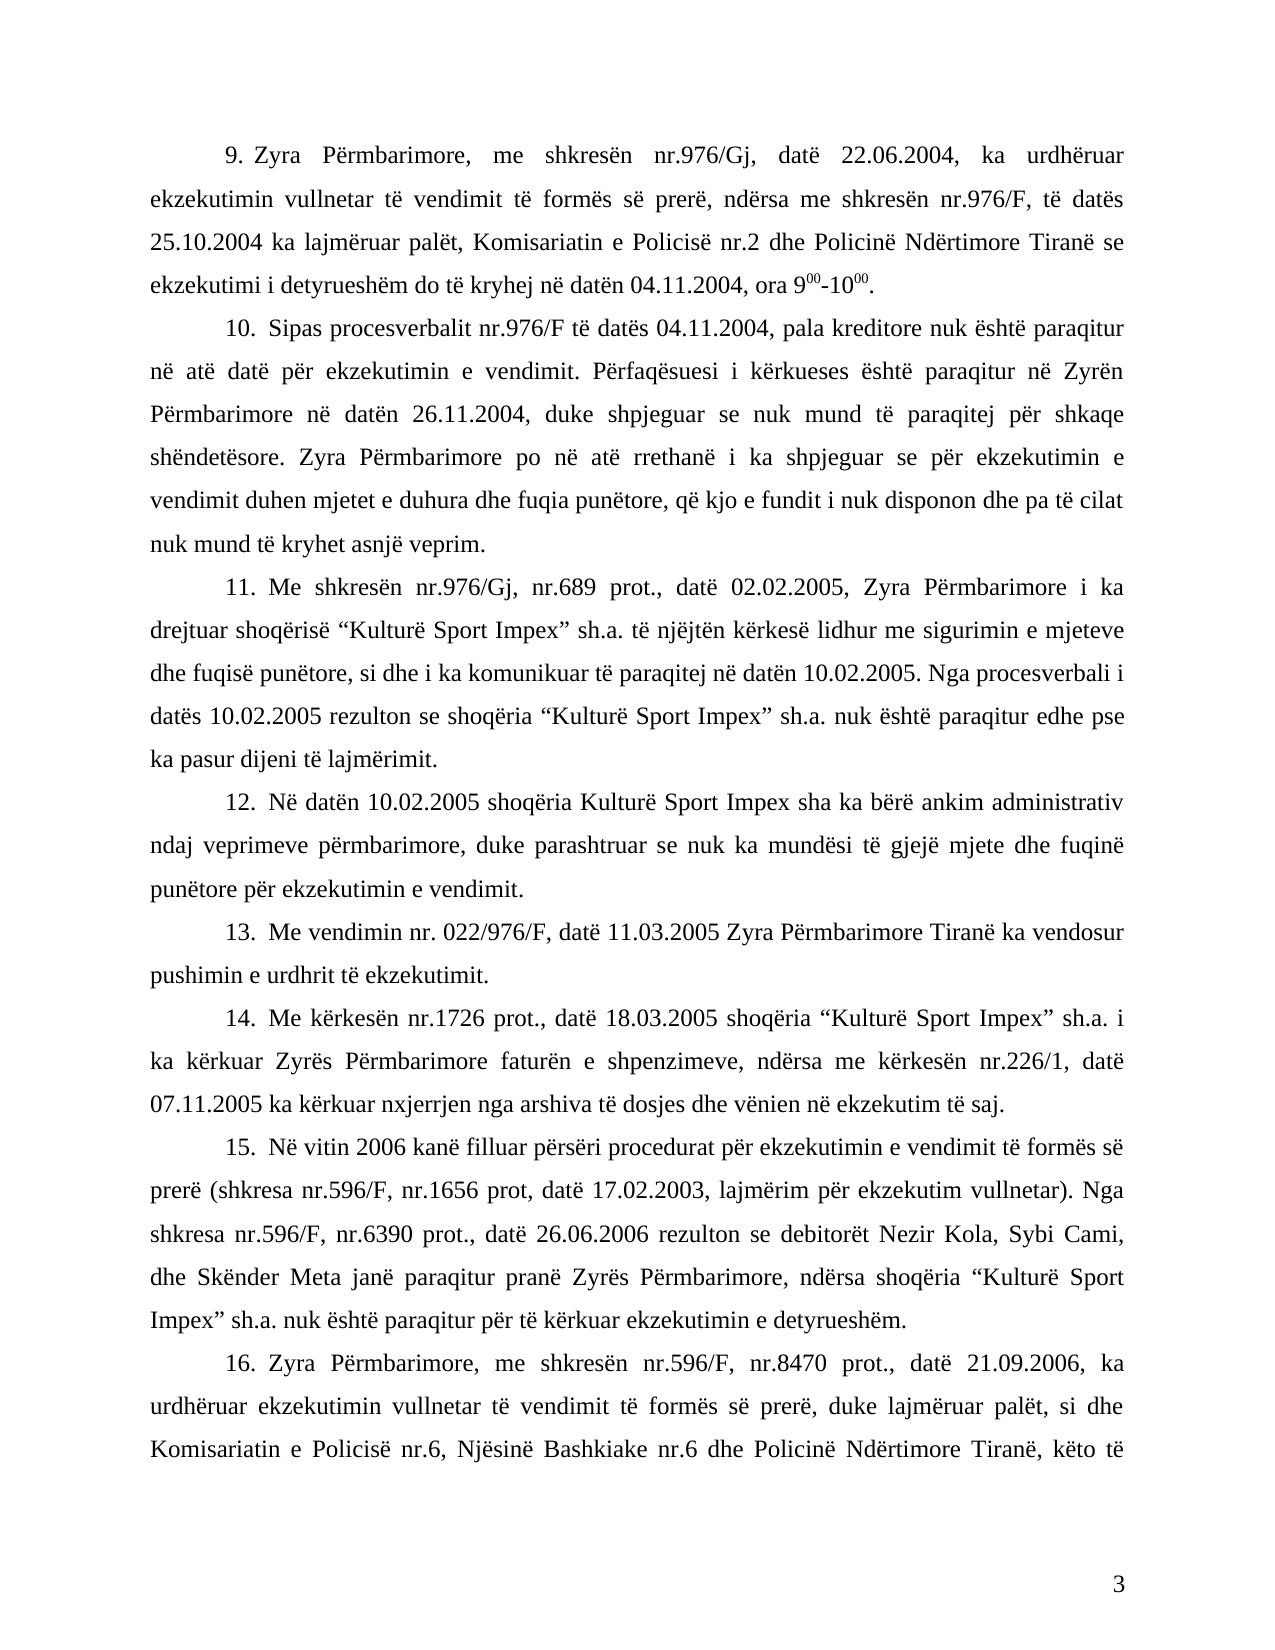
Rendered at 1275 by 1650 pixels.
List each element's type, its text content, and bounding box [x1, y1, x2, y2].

list Në datën 10.02.2005 shoqëria Kulturë Sport Impex sha ka bërë ankim administrativ ndaj veprimeve përmbarimore, duke parashtruar se nuk ka mundësi të gjejë mjete dhe fuqinë punëtore për ekzekutimin e vendimit. [150, 787, 1125, 902]
list Sipas procesverbalit nr.976/F të datës 04.11.2004, pala kreditore nuk është paraqitur në atë datë për ekzekutimin e vendimit. Përfaqësuesi i kërkueses është paraqitur në Zyrën Përmbarimore në datën 26.11.2004, duke shpjeguar se nuk mund të paraqitej për shkaqe shëndetësore. Zyra Përmbarimore po në atë rrethanë i ka shpjeguar se për ekzekutimin e vendimit duhen mjetet e duhura dhe fuqia punëtore, që kjo e fundit i nuk disponon dhe pa të cilat nuk mund të kryhet asnjë veprim. [150, 313, 1125, 557]
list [150, 1348, 1125, 1463]
list Në vitin 2006 kanë filluar përsëri procedurat për ekzekutimin e vendimit të formës së prerë (shkresa nr.596/F, nr.1656 prot, datë 17.02.2003, lajmërim për ekzekutim vullnetar). Nga shkresa nr.596/F, nr.6390 prot., datë 26.06.2006 rezulton se debitorët Nezir Kola, Sybi Cami, dhe Skënder Meta janë paraqitur pranë Zyrës Përmbarimore, ndërsa shoqëria “Kulturë Sport Impex” sh.a. nuk është paraqitur për të kërkuar ekzekutimin e detyrueshëm. [150, 1132, 1125, 1334]
list Me kërkesën nr.1726 prot., datë 18.03.2005 shoqëria “Kulturë Sport Impex” sh.a. i ka kërkuar Zyrës Përmbarimore faturën e shpenzimeve, ndërsa me kërkesën nr.226/1, datë 07.11.2005 ka kërkuar nxjerrjen nga arshiva të dosjes dhe vënien në ekzekutim të saj. [150, 1003, 1125, 1118]
list Zyra Përmbarimore, me shkresën nr.976/Gj, datë 22.06.2004, ka urdhëruar ekzekutimin vullnetar të vendimit të formës së prerë, ndërsa me shkresën nr.976/F, të datës 25.10.2004 ka lajmëruar palët, Komisariatin e Policisë nr.2 dhe Policinë Ndërtimore Tiranë se ekzekutimi i detyrueshëm do të kryhej në datën 04.11.2004, ora 900-1000. [150, 141, 1125, 299]
list Me vendimin nr. 022/976/F, datë 11.03.2005 Zyra Përmbarimore Tiranë ka vendosur pushimin e urdhrit të ekzekutimit. [150, 917, 1125, 989]
list Me shkresën nr.976/Gj, nr.689 prot., datë 02.02.2005, Zyra Përmbarimore i ka drejtuar shoqërisë “Kulturë Sport Impex” sh.a. të njëjtën kërkesë lidhur me sigurimin e mjeteve dhe fuqisë punëtore, si dhe i ka komunikuar të paraqitej në datën 10.02.2005. Nga procesverbali i datës 10.02.2005 rezulton se shoqëria “Kulturë Sport Impex” sh.a. nuk është paraqitur edhe pse ka pasur dijeni të lajmërimit. [150, 572, 1125, 773]
